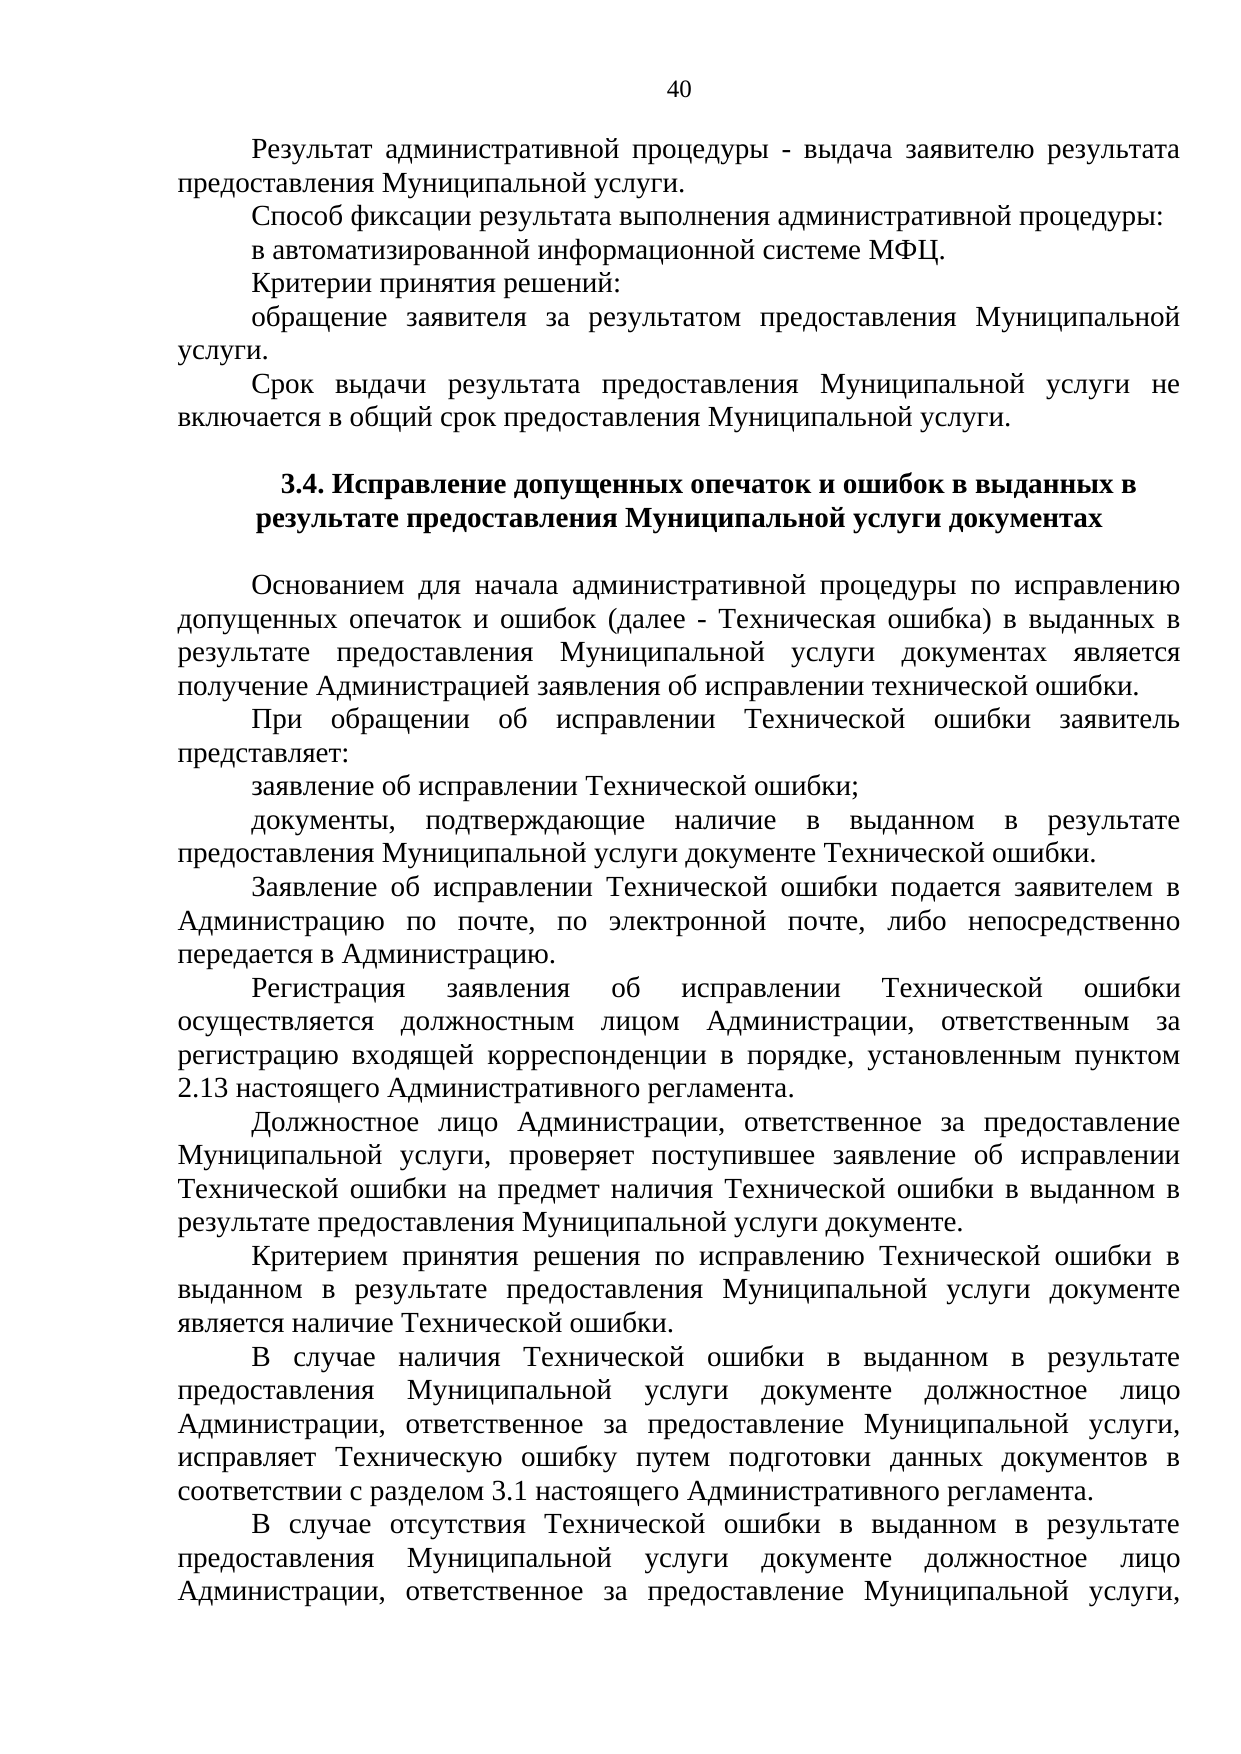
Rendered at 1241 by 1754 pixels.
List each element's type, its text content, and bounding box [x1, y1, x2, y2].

text Основанием для начала административной процедуры по исправлению допущенных опечаток и ошибок (далее - Техническая ошибка) в выданных в результате предоставления Муниципальной услуги документах является получение Администрацией заявления об исправлении технической ошибки. [177, 567, 1181, 701]
text Результат административной процедуры - выдача заявителю результата предоставления Муниципальной услуги. [177, 131, 1181, 198]
text в автоматизированной информационной системе МФЦ. [177, 232, 1181, 265]
text В случае наличия Технической ошибки в выданном в результате предоставления Муниципальной услуги документе должностное лицо Администрации, ответственное за предоставление Муниципальной услуги, исправляет Техническую ошибку путем подготовки данных документов в соответствии с разделом 3.1 настоящего Административного регламента. [177, 1339, 1181, 1506]
text Срок выдачи результата предоставления Муниципальной услуги не включается в общий срок предоставления Муниципальной услуги. [177, 366, 1181, 433]
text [177, 1506, 1181, 1607]
text обращение заявителя за результатом предоставления Муниципальной услуги. [177, 299, 1181, 366]
text Регистрация заявления об исправлении Технической ошибки осуществляется должностным лицом Администрации, ответственным за регистрацию входящей корреспонденции в порядке, установленным пунктом 2.13 настоящего Административного регламента. [177, 970, 1181, 1104]
text документы, подтверждающие наличие в выданном в результате предоставления Муниципальной услуги документе Технической ошибки. [177, 802, 1181, 869]
text Критерием принятия решения по исправлению Технической ошибки в выданном в результате предоставления Муниципальной услуги документе является наличие Технической ошибки. [177, 1238, 1181, 1339]
text заявление об исправлении Технической ошибки; [177, 768, 1181, 802]
text Заявление об исправлении Технической ошибки подается заявителем в Администрацию по почте, по электронной почте, либо непосредственно передается в Администрацию. [177, 869, 1181, 970]
text Критерии принятия решений: [177, 265, 1181, 299]
text Должностное лицо Администрации, ответственное за предоставление Муниципальной услуги, проверяет поступившее заявление об исправлении Технической ошибки на предмет наличия Технической ошибки в выданном в результате предоставления Муниципальной услуги документе. [177, 1104, 1181, 1238]
text 3.4. Исправление допущенных опечаток и ошибок в выданных в результате предоставления Муниципальной услуги документах [177, 467, 1181, 534]
text Способ фиксации результата выполнения административной процедуры: [177, 198, 1181, 232]
text При обращении об исправлении Технической ошибки заявитель представляет: [177, 701, 1181, 768]
